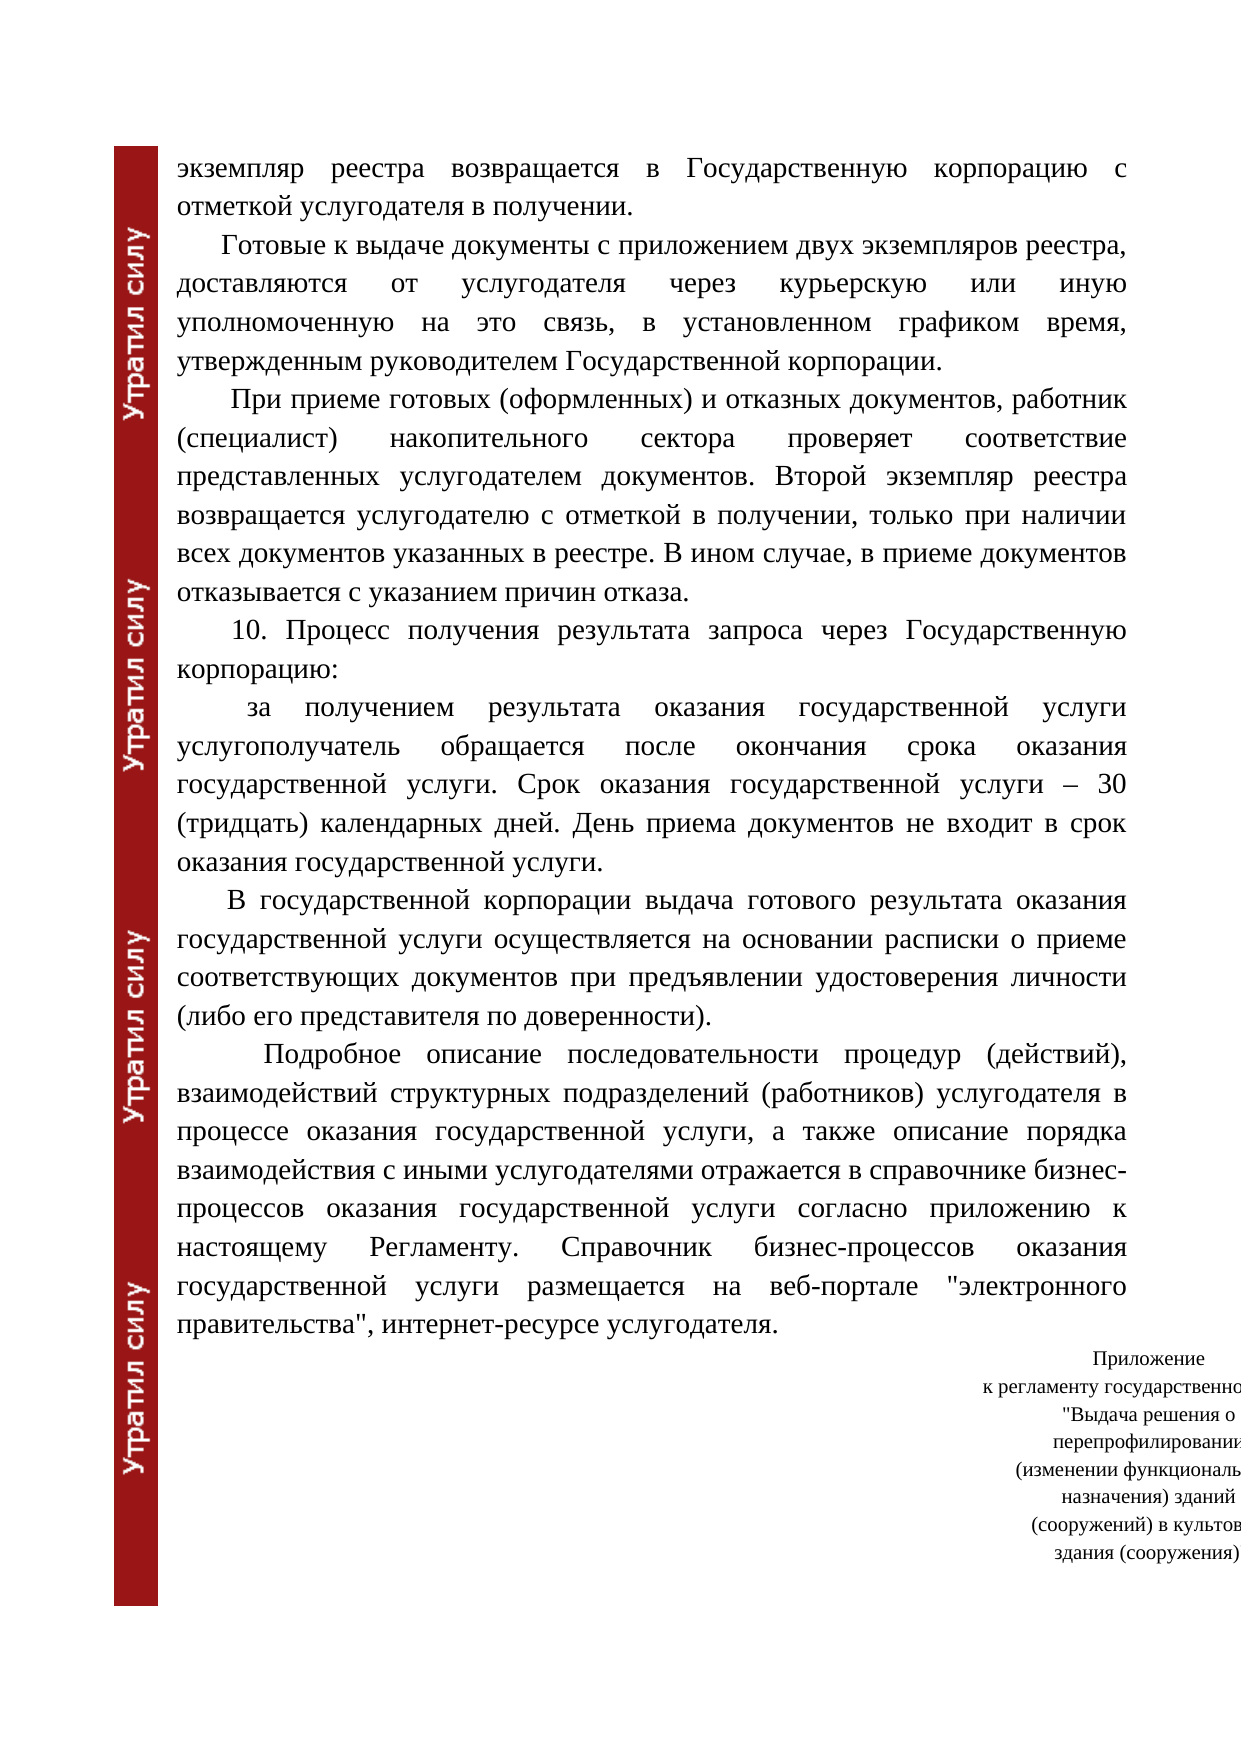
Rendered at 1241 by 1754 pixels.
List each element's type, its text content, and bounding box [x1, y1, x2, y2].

text В государственной корпорации выдача готового результата оказания государственной услуги осуществляется на основании расписки о приеме соответствующих документов при предъявлении удостоверения личности (либо его представителя по доверенности). [112, 882, 1128, 1031]
picture [114, 607, 158, 612]
picture [114, 222, 158, 227]
table_header [101, 1345, 912, 1569]
text При приеме готовых (оформленных) и отказных документов, работник (специалист) накопительного сектора проверяет соответствие представленных услугодателем документов. Второй экземпляр реестра возвращается услугодателю с отметкой в получении, только при наличии всех документов указанных в реестре. В ином случае, в приеме документов отказывается с указанием причин отказа. [112, 381, 1128, 607]
picture [114, 877, 158, 882]
text за получением результата оказания государственной услуги услугополучатель обращается после окончания срока оказания государственной услуги. Срок оказания государственной услуги – 30 (тридцать) календарных дней. День приема документов не входит в срок оказания государственной услуги. [112, 689, 1128, 877]
text Подробное описание последовательности процедур (действий), взаимодействий структурных подразделений (работников) услугодателя в процессе оказания государственной услуги, а также описание порядка взаимодействия с иными услугодателями отражается в справочнике бизнес-процессов оказания государственной услуги согласно приложению к настоящему Регламенту. Справочник бизнес-процессов оказания государственной услуги размещается на веб-портале "электронного правительства", интернет-ресурсе услугодателя. [112, 1036, 1128, 1340]
table_header Приложение к регламенту государственной услуги "Выдача решения о перепрофилировании (изменении функционального назначения) зданий (сооружений) в культовые здания (сооружения)" [912, 1345, 1240, 1569]
picture [114, 146, 158, 150]
text 10. Процесс получения результата запроса через Государственную корпорацию: [112, 612, 1128, 684]
picture [114, 376, 158, 381]
picture [114, 1569, 158, 1606]
text Готовые к выдаче документы с приложением двух экземпляров реестра, доставляются от услугодателя через курьерскую или иную уполномоченную на это связь, в установленном графиком время, утвержденным руководителем Государственной корпорации. [112, 227, 1128, 376]
picture [114, 684, 158, 689]
picture [114, 1340, 158, 1345]
picture [114, 1031, 158, 1036]
